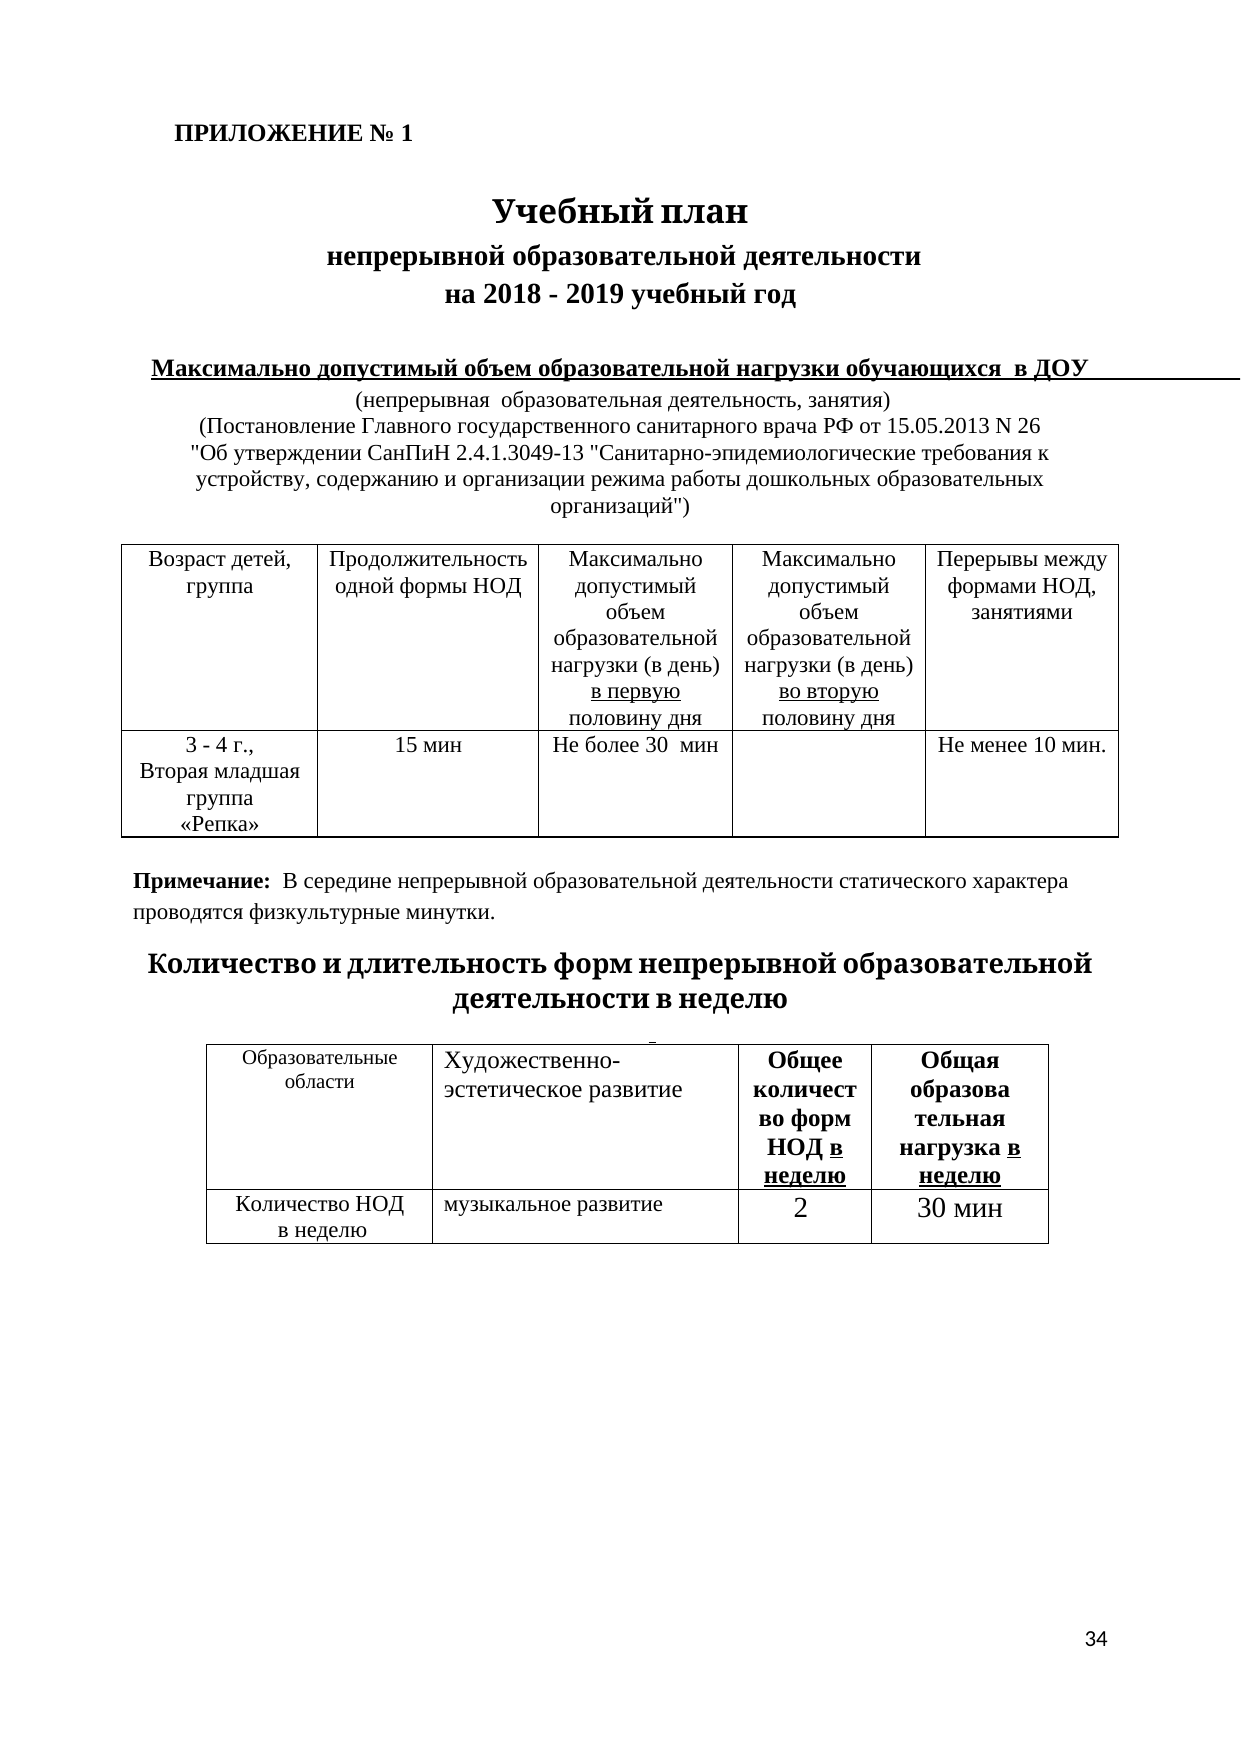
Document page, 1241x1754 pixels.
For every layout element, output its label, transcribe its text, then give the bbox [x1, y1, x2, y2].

text (непрерывная образовательная деятельность, занятия) [133, 386, 1107, 413]
text на 2018 - 2019 учебный год [133, 276, 1107, 310]
table_cell [733, 731, 925, 836]
table_header Продолжительность одной формы НОД [318, 545, 538, 730]
text Максимально допустимый объем образовательной нагрузки обучающихся в ДОУ [133, 353, 1107, 382]
table_header Максимально допустимый объем образовательной нагрузки (в день) в первую половину дня [539, 545, 732, 730]
subtitle ПРИЛОЖЕНИЕ № 1 [174, 118, 1107, 147]
table_header Художественно-эстетическое развитие [433, 1045, 738, 1189]
table_cell 15 мин [318, 731, 538, 836]
subtitle Учебный план [133, 193, 1107, 232]
table_cell музыкальное развитие [433, 1190, 738, 1243]
table_cell 2 [739, 1190, 871, 1243]
subtitle Количество и длительность форм непрерывной образовательной деятельности в неделю [133, 949, 1107, 1016]
text Примечание: В середине непрерывной образовательной деятельности статического характера проводятся физкультурные минутки. [133, 838, 1107, 924]
table_header Общая образова тельная нагрузка в неделю [872, 1045, 1048, 1189]
table_cell Количество НОД в неделю [207, 1190, 432, 1243]
table_header Образовательные области [207, 1045, 432, 1189]
table_cell 3 - 4 г., Вторая младшая группа «Репка» [122, 731, 317, 836]
table_header Перерывы между формами НОД, занятиями [926, 545, 1118, 730]
table_header Общее количество форм НОД в неделю [739, 1045, 871, 1189]
text (Постановление Главного государственного санитарного врача РФ от 15.05.2013 N 26 "Об утверждении СанПиН 2.4.1.3049-13 "Санитарно-эпидемиологические требования к устройству, содержанию и организации режима работы дошкольных образовательных организаций") [133, 413, 1107, 518]
table_header Максимально допустимый объем образовательной нагрузки (в день) во вторую половину дня [733, 545, 925, 730]
table_cell 30 мин [872, 1190, 1048, 1243]
text непрерывной образовательной деятельности [133, 238, 1107, 271]
table_cell Не менее 10 мин. [926, 731, 1118, 836]
table_cell Не более 30 мин [539, 731, 732, 836]
table_header Возраст детей, группа [122, 545, 317, 730]
